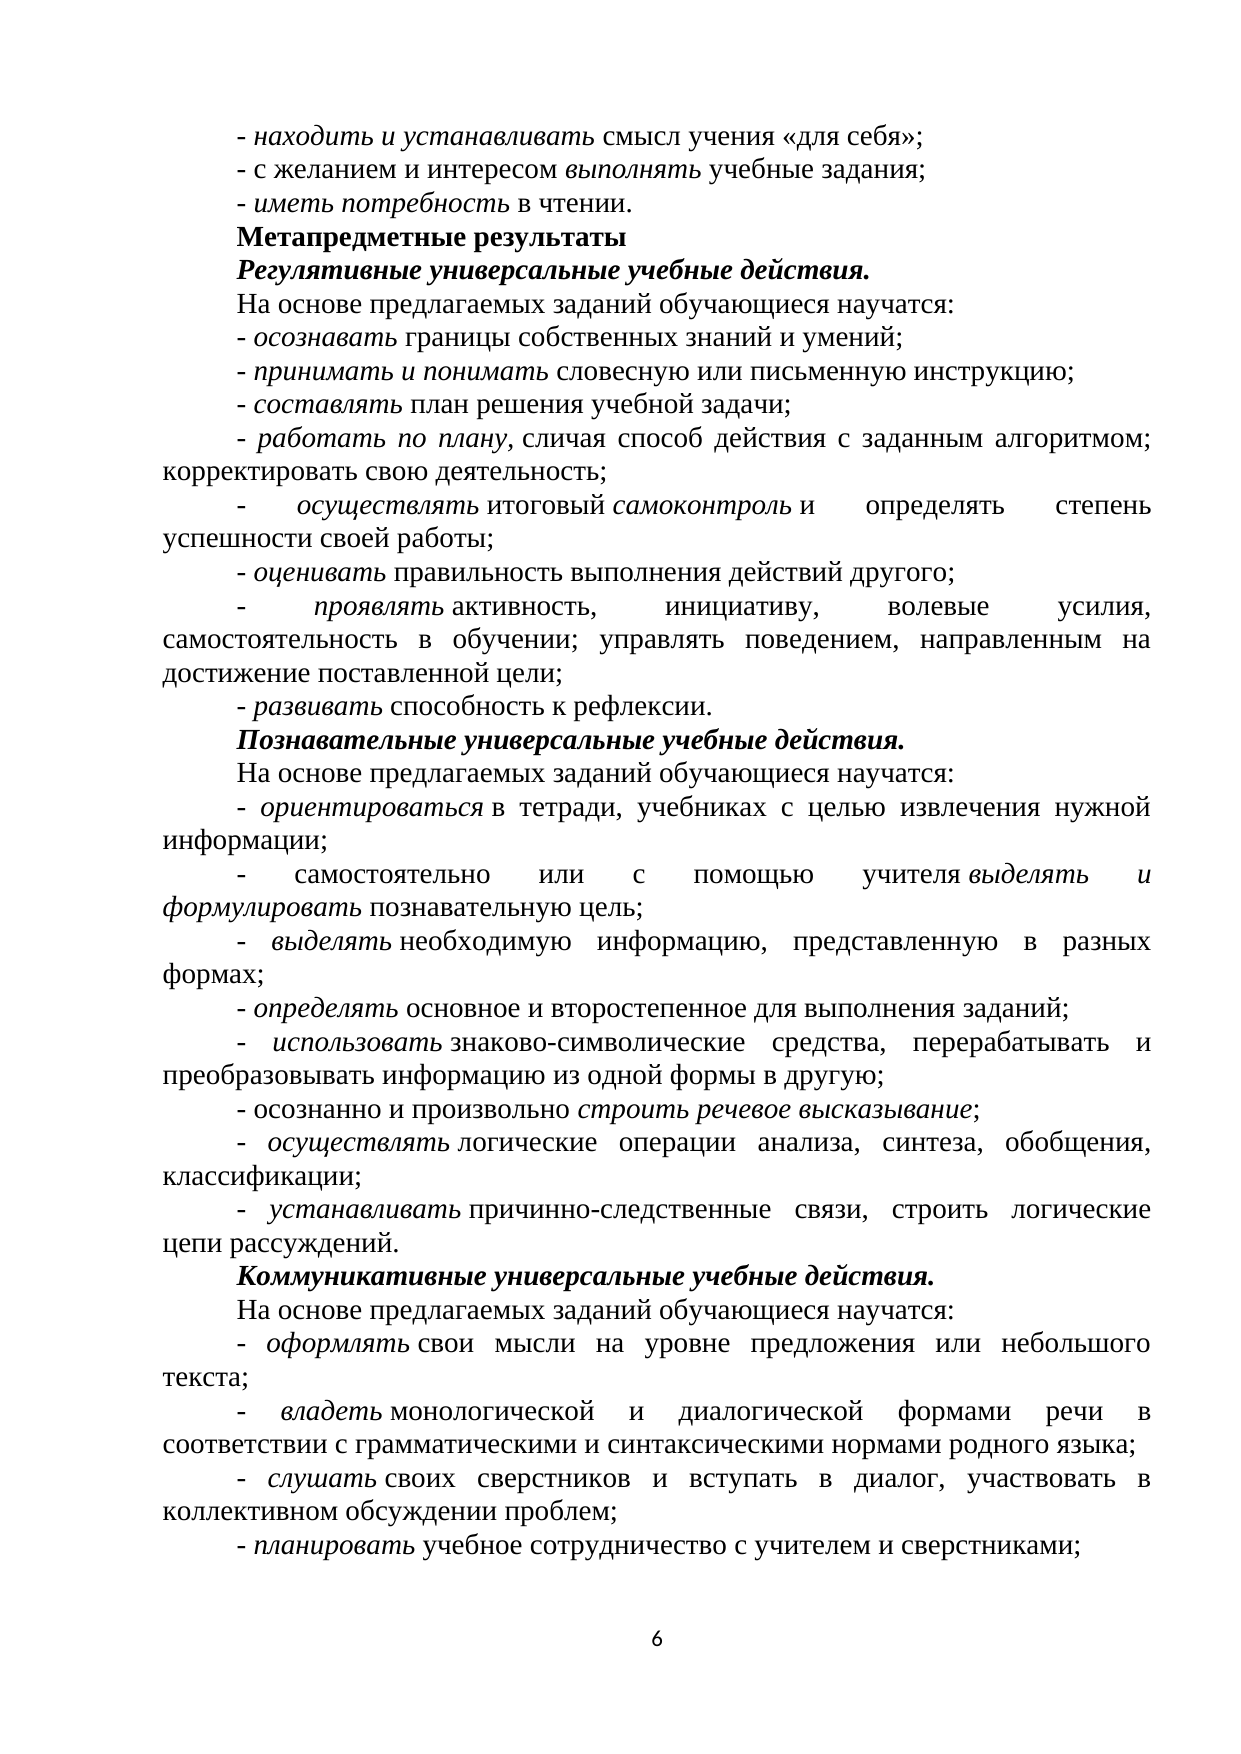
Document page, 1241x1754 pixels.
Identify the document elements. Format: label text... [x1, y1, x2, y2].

text На основе предлагаемых заданий обучающиеся научатся: [162, 755, 1152, 789]
text - устанавливать причинно-следственные связи, строить логические цепи рассуждений. [162, 1191, 1152, 1258]
text - осознанно и произвольно строить речевое высказывание; [162, 1091, 1152, 1124]
text - работать по плану, сличая способ действия с заданным алгоритмом; корректировать свою деятельность; [162, 420, 1152, 487]
text - самостоятельно или с помощью учителя выделять и формулировать познавательную цель; [162, 856, 1152, 923]
text - составлять план решения учебной задачи; [162, 386, 1152, 420]
text - проявлять активность, инициативу, волевые усилия, самостоятельность в обучении; управлять поведением, направленным на достижение поставленной цели; [162, 588, 1152, 688]
text - планировать учебное сотрудничество с учителем и сверстниками; [162, 1527, 1152, 1560]
text - иметь потребность в чтении. [162, 185, 1152, 219]
text - с желанием и интересом выполнять учебные задания; [162, 152, 1152, 185]
text - ориентироваться в тетради, учебниках с целью извлечения нужной информации; [162, 789, 1152, 856]
text Регулятивные универсальные учебные действия. [162, 252, 1152, 286]
text - оформлять свои мысли на уровне предложения или небольшого текста; [162, 1326, 1152, 1393]
text - оценивать правильность выполнения действий другого; [162, 554, 1152, 588]
text Познавательные универсальные учебные действия. [162, 722, 1152, 755]
text - выделять необходимую информацию, представленную в разных формах; [162, 923, 1152, 990]
text Метапредметные результаты [162, 219, 1152, 252]
text - осуществлять итоговый самоконтроль и определять степень успешности своей работы; [162, 487, 1152, 554]
text На основе предлагаемых заданий обучающиеся научатся: [162, 1292, 1152, 1326]
text - принимать и понимать словесную или письменную инструкцию; [162, 353, 1152, 386]
text Коммуникативные универсальные учебные действия. [162, 1258, 1152, 1292]
text - слушать своих сверстников и вступать в диалог, участвовать в коллективном обсуждении проблем; [162, 1460, 1152, 1527]
text - осуществлять логические операции анализа, синтеза, обобщения, классификации; [162, 1124, 1152, 1191]
text На основе предлагаемых заданий обучающиеся научатся: [162, 286, 1152, 319]
text - использовать знаково-символические средства, перерабатывать и преобразовывать информацию из одной формы в другую; [162, 1024, 1152, 1091]
text - развивать способность к рефлексии. [162, 688, 1152, 722]
text - определять основное и второстепенное для выполнения заданий; [162, 990, 1152, 1024]
text - владеть монологической и диалогической формами речи в соответствии с грамматическими и синтаксическими нормами родного языка; [162, 1393, 1152, 1460]
text - осознавать границы собственных знаний и умений; [162, 319, 1152, 353]
text - находить и устанавливать смысл учения «для себя»; [162, 118, 1152, 152]
